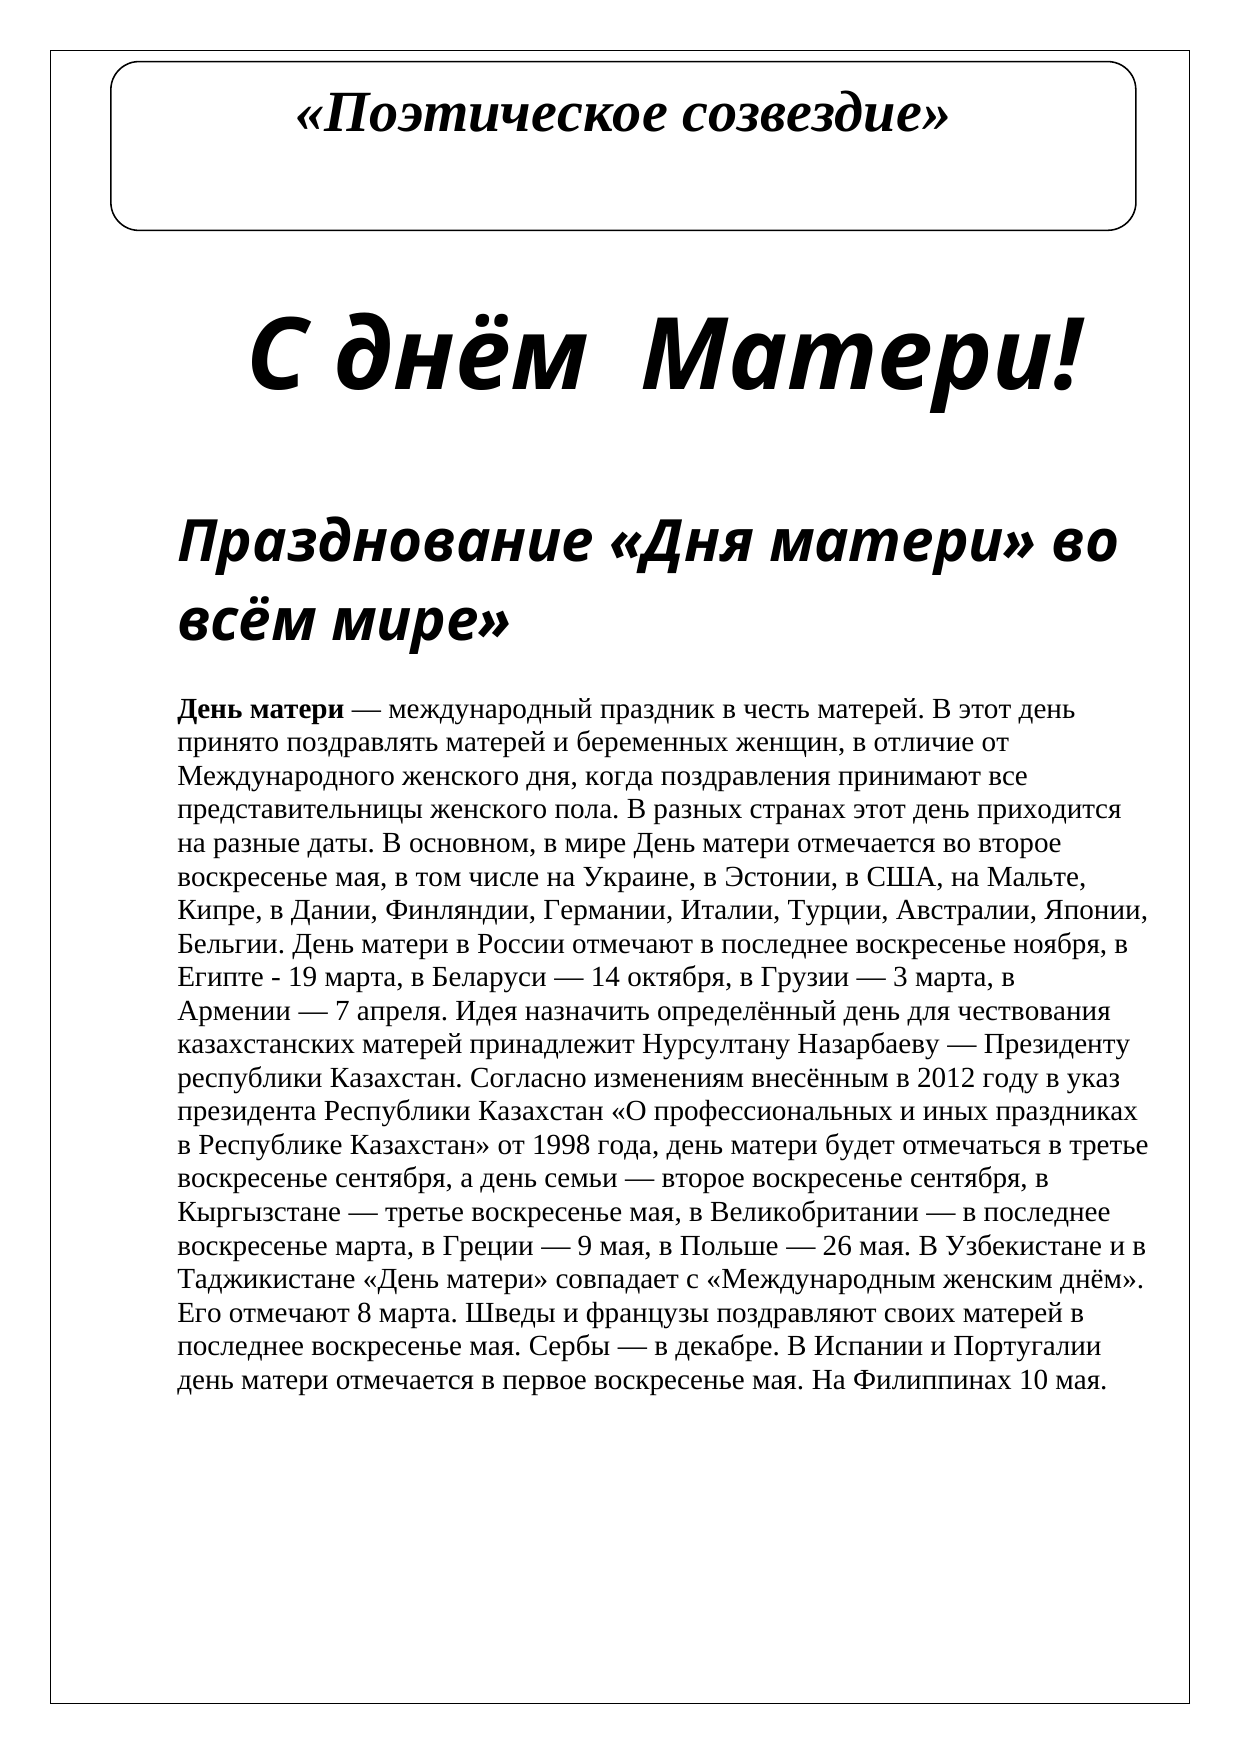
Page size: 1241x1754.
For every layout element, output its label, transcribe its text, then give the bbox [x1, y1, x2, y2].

text Празднование «Дня матери» во всём мире» [177, 498, 1152, 657]
text С днём Матери! [177, 283, 1152, 419]
text День матери — международный праздник в честь матерей. В этот день принято поздравлять матерей и беременных женщин, в отличие от Международного женского дня, когда поздравления принимают все представительницы женского пола. В разных странах этот день приходится на разные даты. В основном, в мире День матери отмечается во второе воскресенье мая, в том числе на Украине, в Эстонии, в США, на Мальте, Кипре, в Дании, Финляндии, Германии, Италии, Турции, Австралии, Японии, Бельгии. День матери в России отмечают в последнее воскресенье ноября, в Египте - 19 марта, в Беларуси — 14 октября, в Грузии — 3 марта, в Армении — 7 апреля. Идея назначить определённый день для чествования казахстанских матерей принадлежит Нурсултану Назарбаеву — Президенту республики Казахстан. Согласно изменениям внесённым в 2012 году в указ президента Республики Казахстан «О профессиональных и иных праздниках в Республике Казахстан» от 1998 года, день матери будет отмечаться в третье воскресенье сентября, а день семьи — второе воскресенье сентября, в Кыргызстане — третье воскресенье мая, в Великобритании — в последнее воскресенье марта, в Греции — 9 мая, в Польше — 26 мая. В Узбекистане и в Таджикистане «День матери» совпадает с «Международным женским днём». Его отмечают 8 марта. Шведы и французы поздравляют своих матерей в последнее воскресенье мая. Сербы — в декабре. В Испании и Португалии день матери отмечается в первое воскресенье мая. На Филиппинах 10 мая. [177, 691, 1152, 1395]
